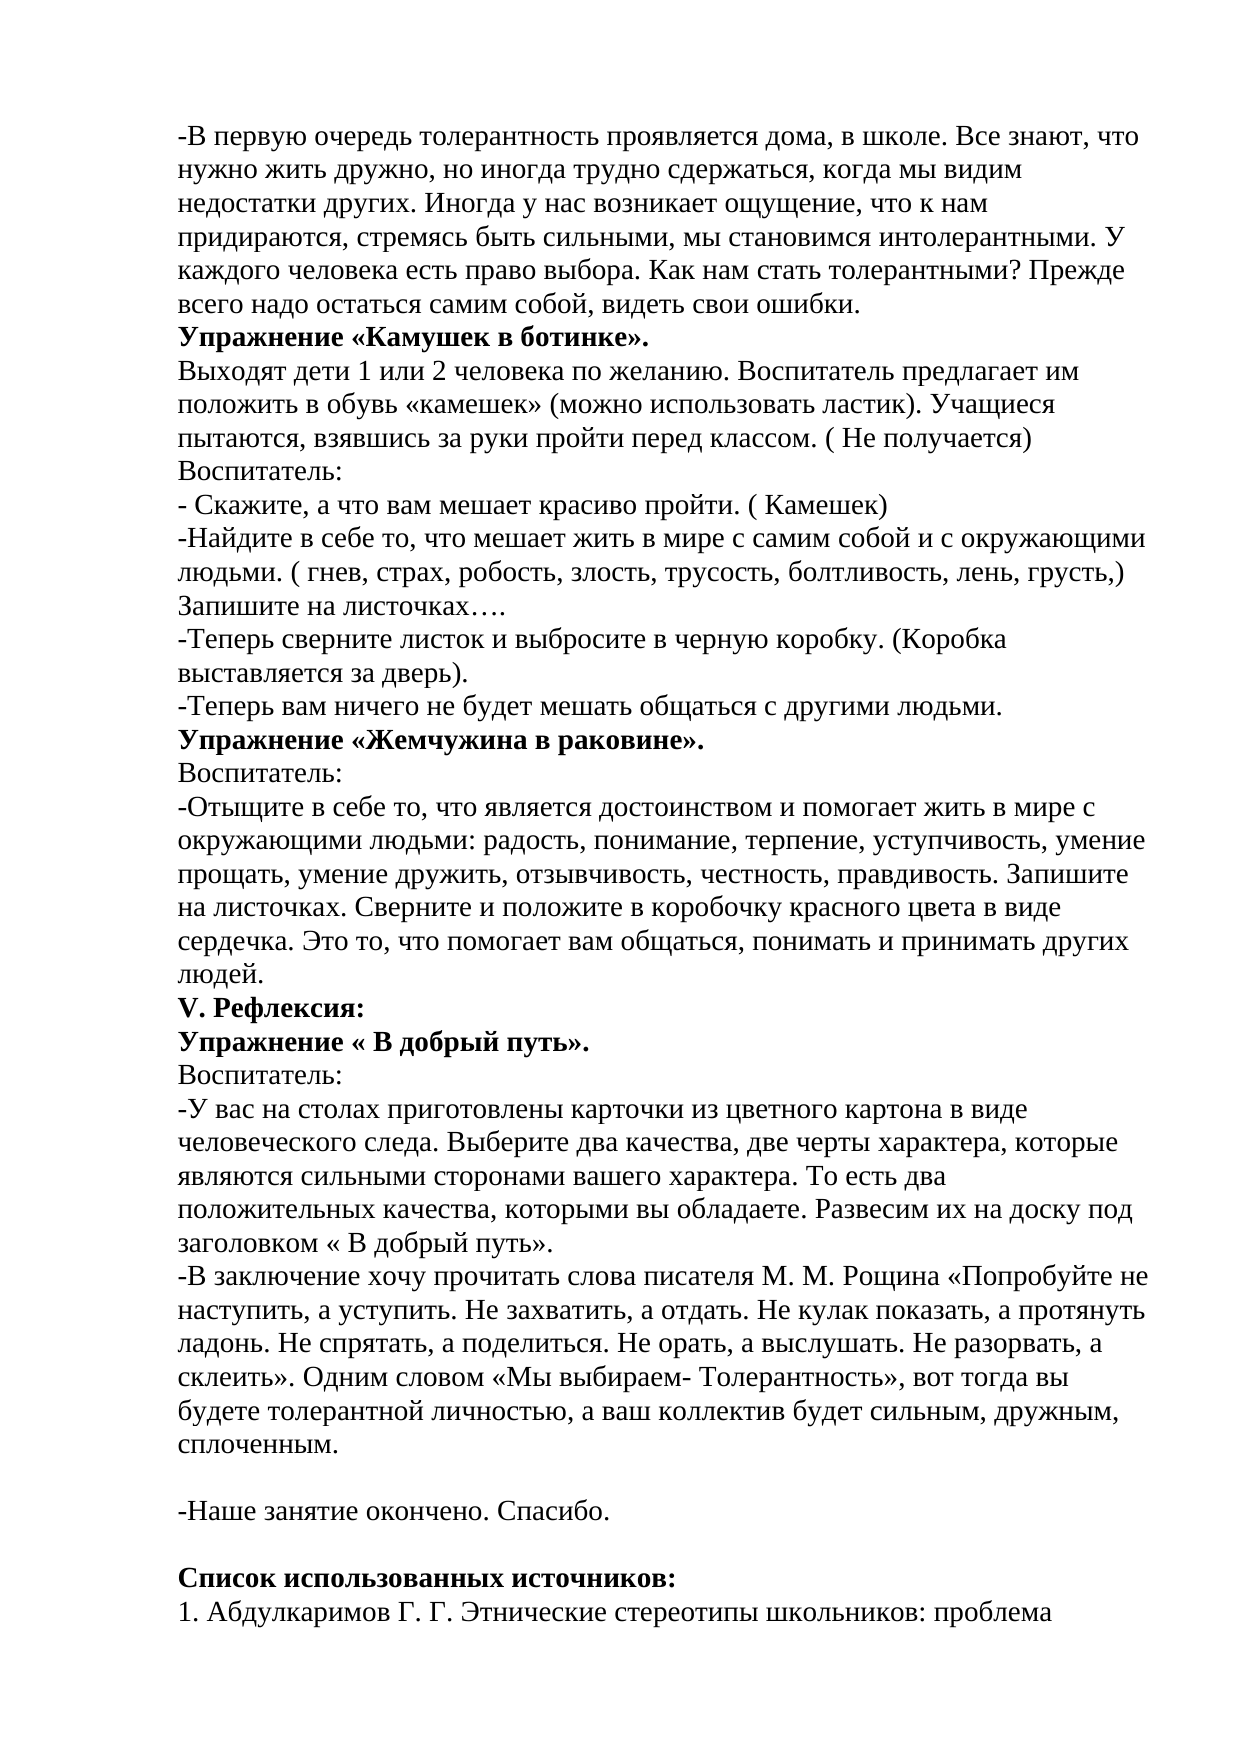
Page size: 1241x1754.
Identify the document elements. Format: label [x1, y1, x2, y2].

list [140, 118, 1152, 1627]
